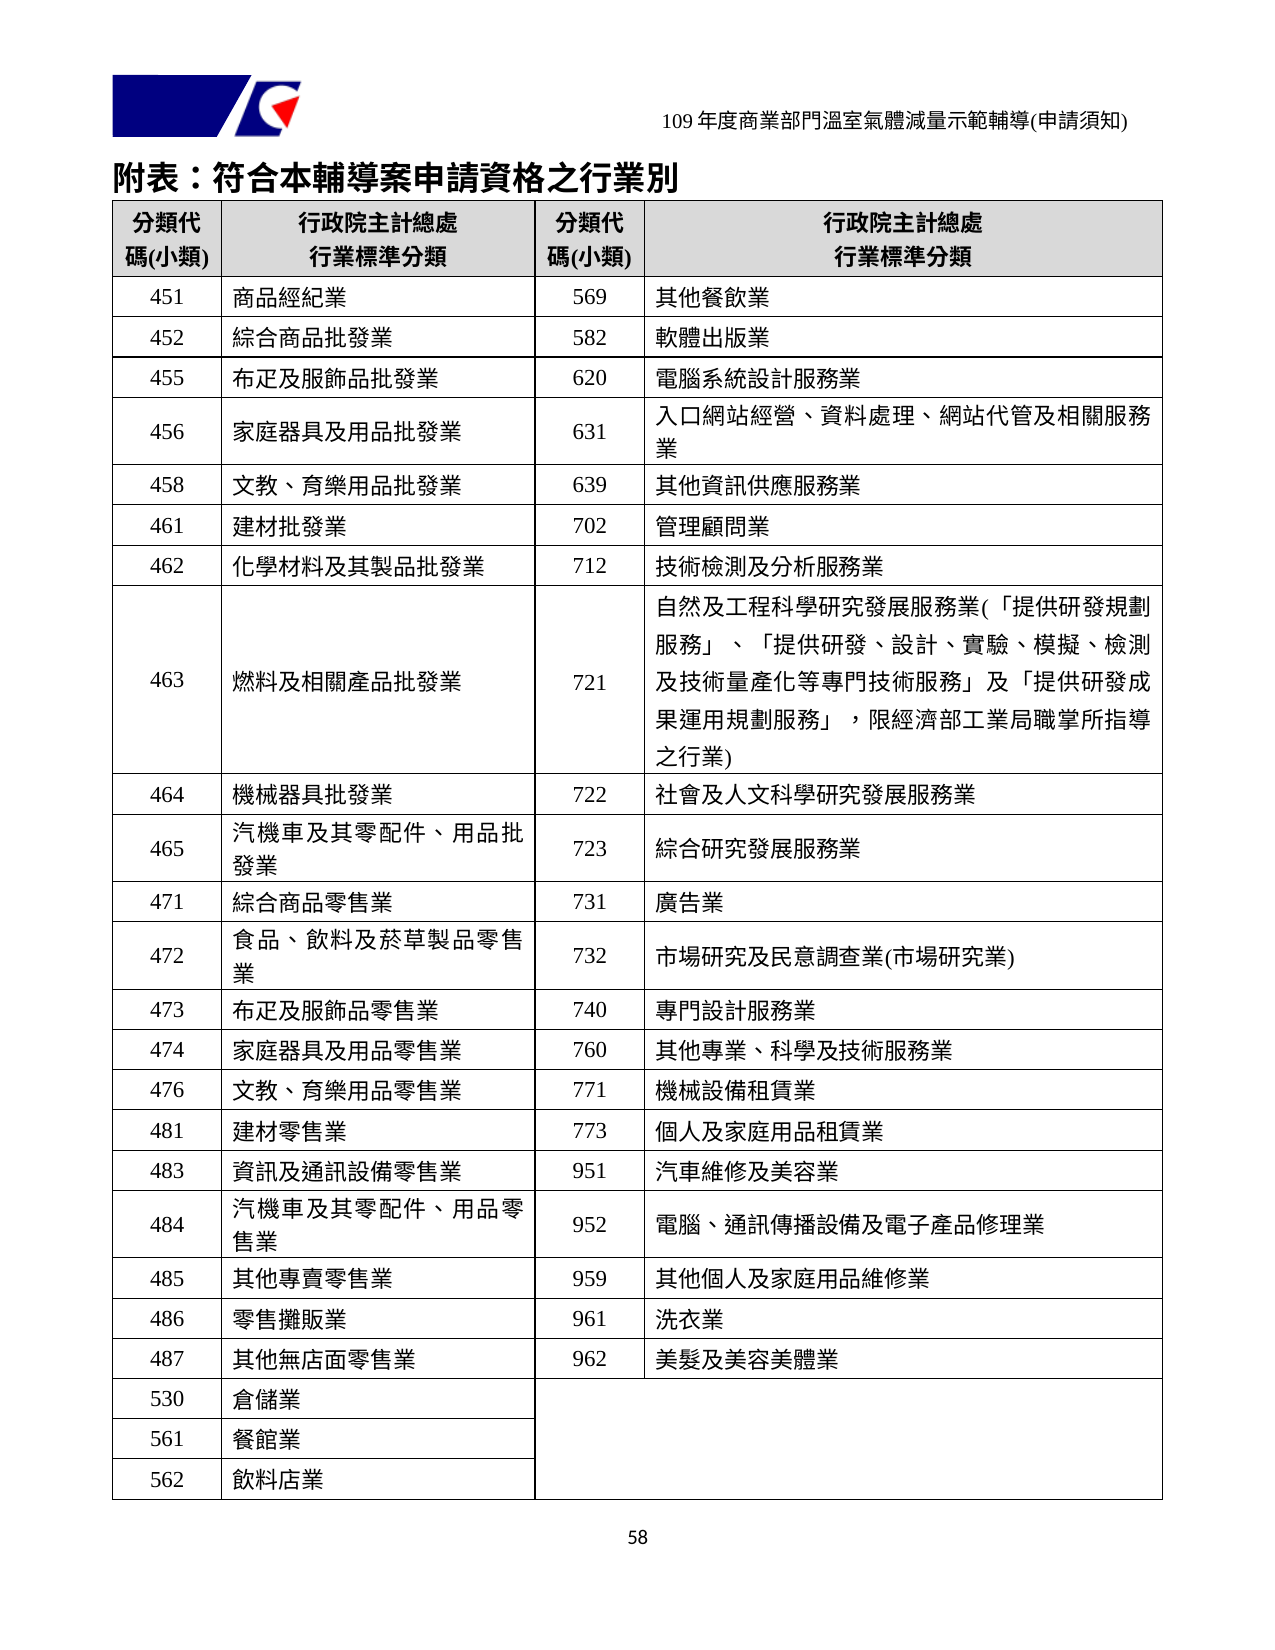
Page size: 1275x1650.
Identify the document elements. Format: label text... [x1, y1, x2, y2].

table_cell 962 [536, 1339, 644, 1378]
table_cell 其他餐飲業 [645, 277, 1162, 316]
table_cell 483 [113, 1151, 221, 1190]
table_cell 740 [536, 990, 644, 1029]
table_cell 市場研究及民意調查業(市場研究業) [645, 922, 1162, 989]
table_cell 建材零售業 [222, 1110, 534, 1149]
table_cell 廣告業 [645, 882, 1162, 921]
table_cell 其他專業、科學及技術服務業 [645, 1030, 1162, 1069]
table_header 分類代碼(小類) [113, 201, 221, 276]
table_cell 951 [536, 1151, 644, 1190]
table_cell 洗衣業 [645, 1299, 1162, 1338]
table_cell 其他專賣零售業 [222, 1258, 534, 1297]
table_cell 商品經紀業 [222, 277, 534, 316]
table_cell 465 [113, 815, 221, 881]
table_cell 486 [113, 1299, 221, 1338]
table_cell 建材批發業 [222, 505, 534, 544]
table_cell 473 [113, 990, 221, 1029]
table_cell 布疋及服飾品零售業 [222, 990, 534, 1029]
subtitle 附表：符合本輔導案申請資格之行業別 [112, 150, 1162, 200]
table_cell 485 [113, 1258, 221, 1297]
table_cell 487 [113, 1339, 221, 1378]
table_cell 530 [113, 1379, 221, 1418]
table_cell 個人及家庭用品租賃業 [645, 1110, 1162, 1149]
table_cell 汽機車及其零配件、用品批發業 [222, 815, 534, 881]
table_cell 管理顧問業 [645, 505, 1162, 544]
picture [233, 75, 317, 142]
table_header 行政院主計總處 行業標準分類 [222, 201, 534, 276]
table_cell 472 [113, 922, 221, 989]
table_cell 481 [113, 1110, 221, 1149]
table_cell 620 [536, 358, 644, 397]
table_cell 技術檢測及分析服務業 [645, 546, 1162, 585]
table_cell 582 [536, 317, 644, 356]
table_header 分類代碼(小類) [536, 201, 644, 276]
table_cell 倉儲業 [222, 1379, 534, 1418]
table_cell 773 [536, 1110, 644, 1149]
table_cell 汽機車及其零配件、用品零售業 [222, 1191, 534, 1257]
table_cell 712 [536, 546, 644, 585]
table_cell 463 [113, 586, 221, 773]
table_cell 電腦系統設計服務業 [645, 358, 1162, 397]
table_cell 美髮及美容美體業 [645, 1339, 1162, 1378]
table_cell 569 [536, 277, 644, 316]
table_cell 484 [113, 1191, 221, 1257]
table_cell 自然及工程科學研究發展服務業(「提供研發規劃服務」、「提供研發、設計、實驗、模擬、檢測及技術量產化等專門技術服務」及「提供研發成果運用規劃服務」，限經濟部工業局職掌所指導之行業) [645, 586, 1162, 773]
table_cell 721 [536, 586, 644, 773]
table_cell 731 [536, 882, 644, 921]
table_cell 家庭器具及用品零售業 [222, 1030, 534, 1069]
table_cell 723 [536, 815, 644, 881]
table_cell 476 [113, 1070, 221, 1109]
table_cell 451 [113, 277, 221, 316]
table_cell 綜合商品批發業 [222, 317, 534, 356]
table_cell 其他個人及家庭用品維修業 [645, 1258, 1162, 1297]
table_cell 464 [113, 774, 221, 813]
table_cell 文教、育樂用品批發業 [222, 465, 534, 504]
table_header 行政院主計總處 行業標準分類 [645, 201, 1162, 276]
table_cell 722 [536, 774, 644, 813]
table_cell 561 [113, 1419, 221, 1458]
table_cell 462 [113, 546, 221, 585]
table_cell 474 [113, 1030, 221, 1069]
table_cell 零售攤販業 [222, 1299, 534, 1338]
table_cell 機械設備租賃業 [645, 1070, 1162, 1109]
table_cell 文教、育樂用品零售業 [222, 1070, 534, 1109]
table_cell 452 [113, 317, 221, 356]
table_cell 布疋及服飾品批發業 [222, 358, 534, 397]
table_cell 餐館業 [222, 1419, 534, 1458]
table_cell 631 [536, 398, 644, 464]
table_cell 軟體出版業 [645, 317, 1162, 356]
table_cell 562 [113, 1459, 221, 1498]
table_cell 綜合商品零售業 [222, 882, 534, 921]
table_cell 社會及人文科學研究發展服務業 [645, 774, 1162, 813]
table_cell 化學材料及其製品批發業 [222, 546, 534, 585]
table_cell 資訊及通訊設備零售業 [222, 1151, 534, 1190]
table_cell 燃料及相關產品批發業 [222, 586, 534, 773]
table_cell 458 [113, 465, 221, 504]
table_cell [536, 1379, 1162, 1498]
table_cell 食品、飲料及菸草製品零售業 [222, 922, 534, 989]
table_cell 639 [536, 465, 644, 504]
table_cell 702 [536, 505, 644, 544]
table_cell 471 [113, 882, 221, 921]
table_cell 其他無店面零售業 [222, 1339, 534, 1378]
table_cell 入口網站經營、資料處理、網站代管及相關服務業 [645, 398, 1162, 464]
table_cell 456 [113, 398, 221, 464]
table_cell 飲料店業 [222, 1459, 534, 1498]
table_cell 電腦、通訊傳播設備及電子產品修理業 [645, 1191, 1162, 1257]
table_cell 771 [536, 1070, 644, 1109]
table_cell 綜合研究發展服務業 [645, 815, 1162, 881]
table_cell 家庭器具及用品批發業 [222, 398, 534, 464]
table_cell 959 [536, 1258, 644, 1297]
table_cell 461 [113, 505, 221, 544]
table_cell 汽車維修及美容業 [645, 1151, 1162, 1190]
table_cell 455 [113, 358, 221, 397]
table_cell 專門設計服務業 [645, 990, 1162, 1029]
table_cell 952 [536, 1191, 644, 1257]
table_cell 機械器具批發業 [222, 774, 534, 813]
table_cell 732 [536, 922, 644, 989]
table_cell 961 [536, 1299, 644, 1338]
table_cell 其他資訊供應服務業 [645, 465, 1162, 504]
table_cell 760 [536, 1030, 644, 1069]
